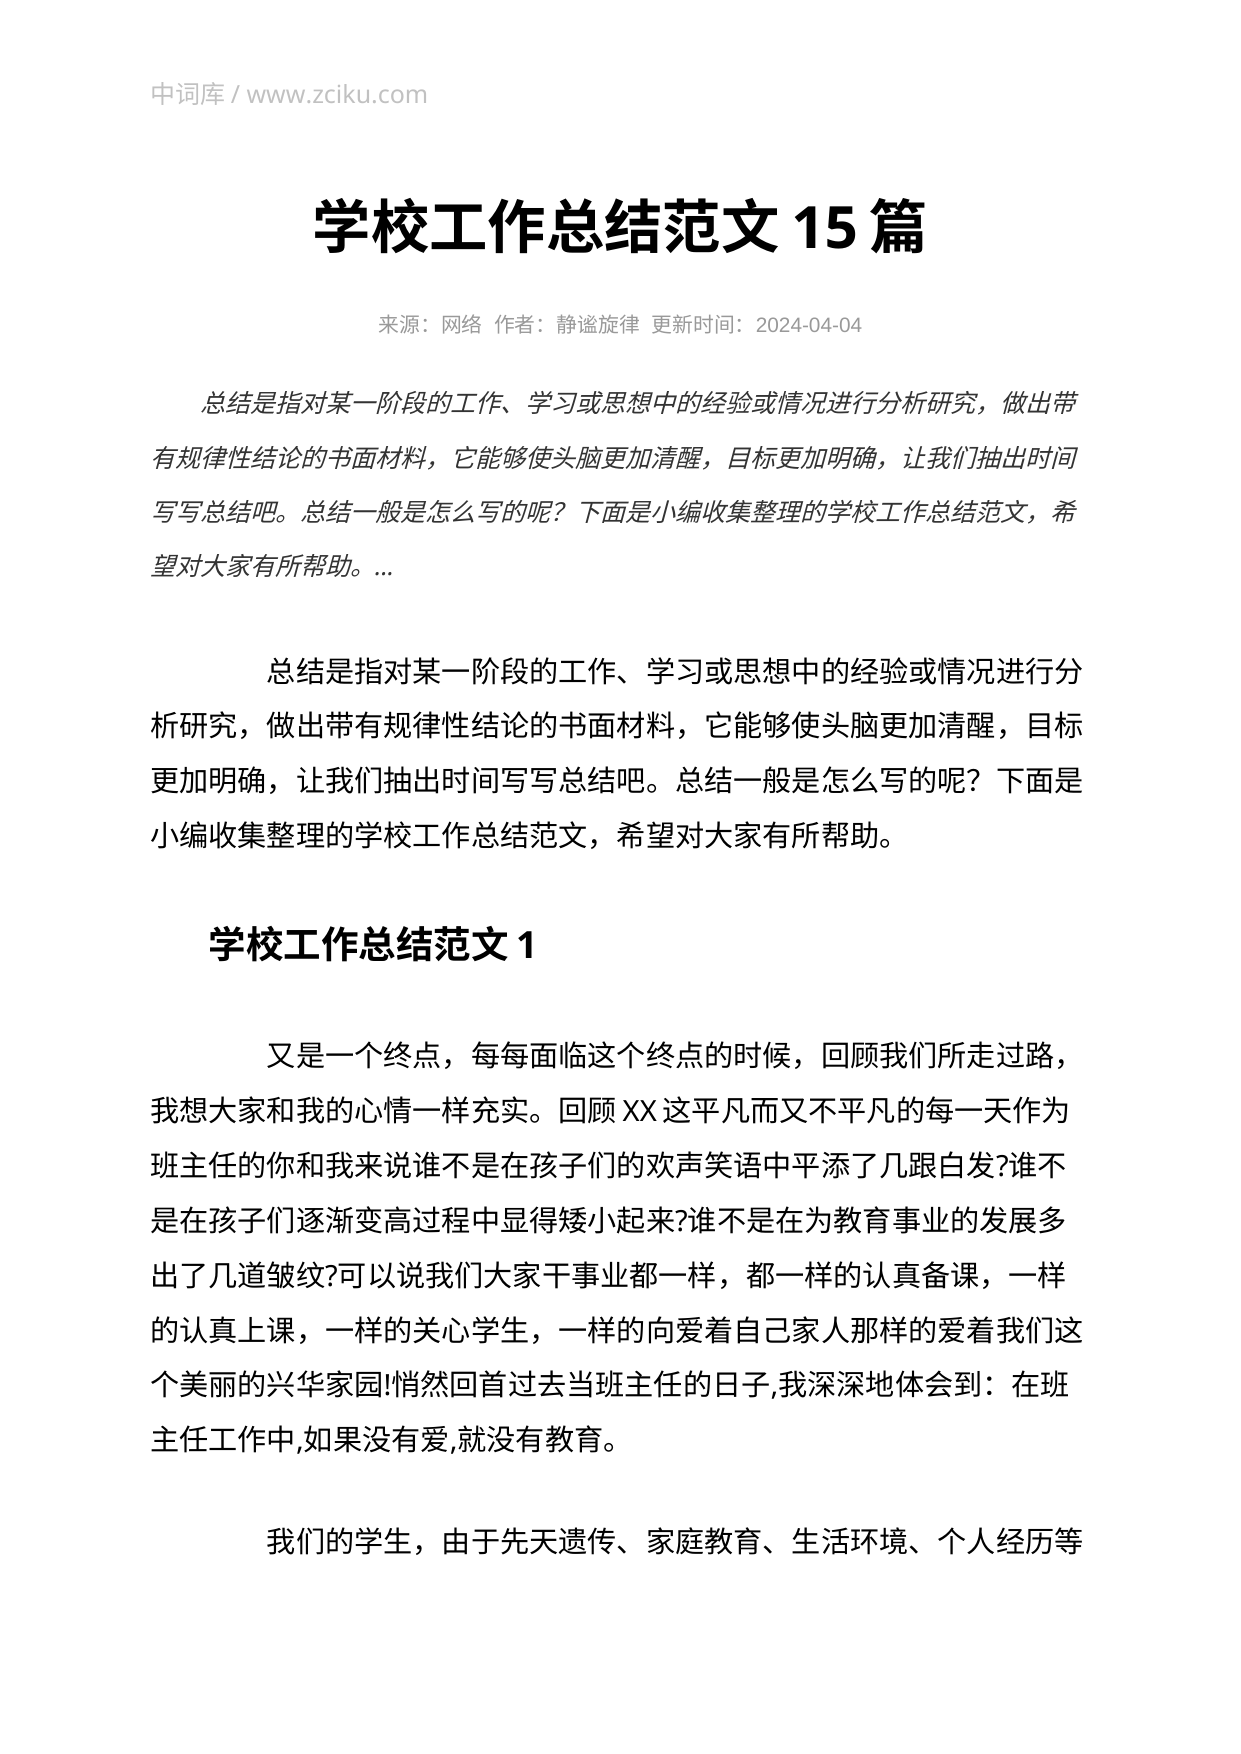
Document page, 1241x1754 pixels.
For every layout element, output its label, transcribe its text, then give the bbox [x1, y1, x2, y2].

subtitle 学校工作总结范文15篇 [150, 181, 1090, 266]
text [150, 1519, 1090, 1561]
text 总结是指对某一阶段的工作、学习或思想中的经验或情况进行分析研究，做出带有规律性结论的书面材料，它能够使头脑更加清醒，目标更加明确，让我们抽出时间写写总结吧。总结一般是怎么写的呢？下面是小编收集整理的学校工作总结范文，希望对大家有所帮助。... [150, 384, 1090, 583]
text 总结是指对某一阶段的工作、学习或思想中的经验或情况进行分析研究，做出带有规律性结论的书面材料，它能够使头脑更加清醒，目标更加明确，让我们抽出时间写写总结吧。总结一般是怎么写的呢？下面是小编收集整理的学校工作总结范文，希望对大家有所帮助。 [150, 648, 1090, 855]
text 来源：网络 作者：静谧旋律 更新时间：2024-04-04 [150, 313, 1090, 337]
text 又是一个终点，每每面临这个终点的时候，回顾我们所走过路，我想大家和我的心情一样充实。回顾XX这平凡而又不平凡的每一天作为班主任的你和我来说谁不是在孩子们的欢声笑语中平添了几跟白发?谁不是在孩子们逐渐变高过程中显得矮小起来?谁不是在为教育事业的发展多出了几道皱纹?可以说我们大家干事业都一样，都一样的认真备课，一样的认真上课，一样的关心学生，一样的向爱着自己家人那样的爱着我们这个美丽的兴华家园!悄然回首过去当班主任的日子,我深深地体会到：在班主任工作中,如果没有爱,就没有教育。 [150, 1032, 1090, 1459]
text 学校工作总结范文1 [150, 914, 1090, 969]
